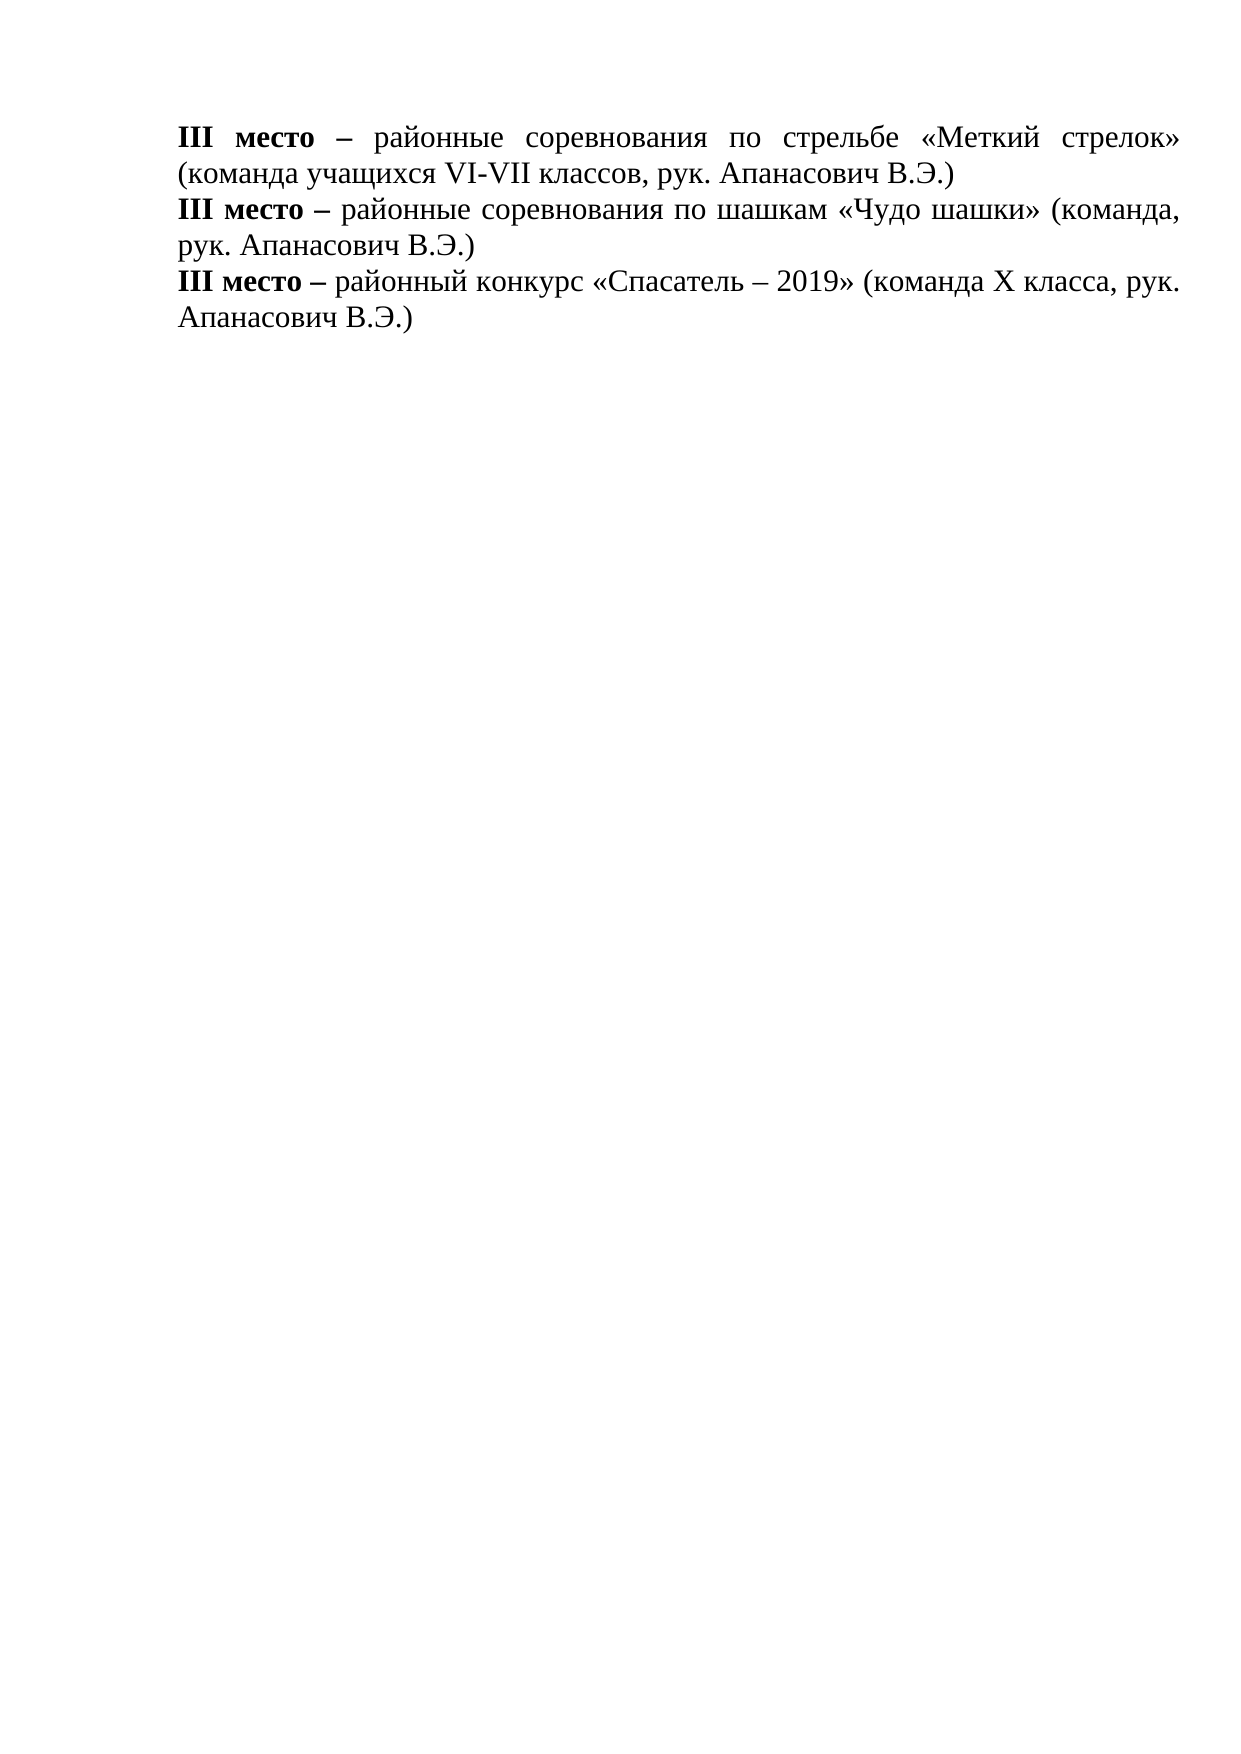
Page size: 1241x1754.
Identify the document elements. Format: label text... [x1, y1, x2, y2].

text III место – районные соревнования по шашкам «Чудо шашки» (команда, рук. Апанасович В.Э.) [177, 190, 1181, 262]
text III место – районные соревнования по стрельбе «Меткий стрелок» (команда учащихся VI-VII классов, рук. Апанасович В.Э.) [177, 118, 1181, 190]
text III место – районный конкурс «Спасатель – 2019» (команда Х класса, рук. Апанасович В.Э.) [177, 262, 1181, 334]
